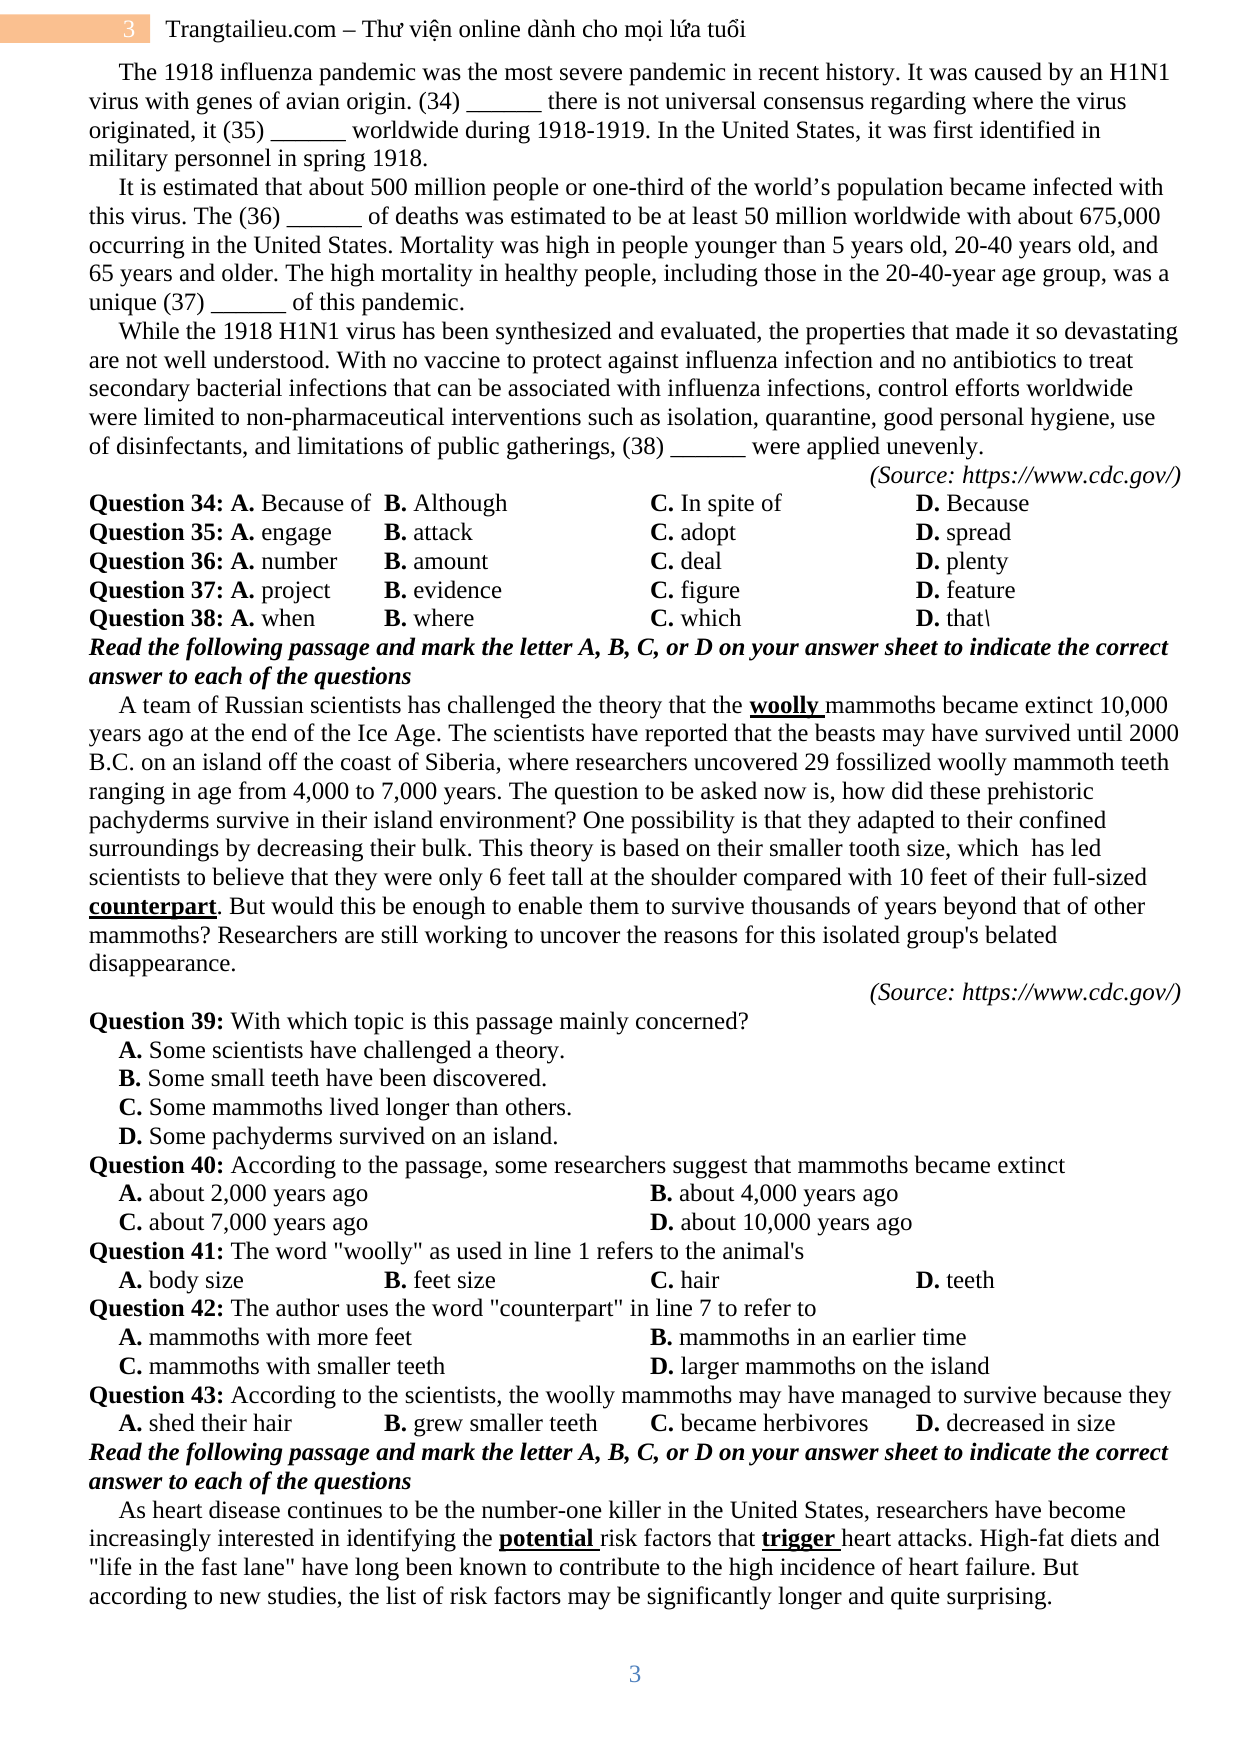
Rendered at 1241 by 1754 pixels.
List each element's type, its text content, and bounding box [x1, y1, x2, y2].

text Question 36: A. number B. amount C. deal D. plenty [89, 546, 1181, 575]
text Question 34: A. Because of B. Although C. In spite of D. Because [89, 488, 1181, 517]
text While the 1918 H1N1 virus has been synthesized and evaluated, the properties that made it so devastating are not well understood. With no vaccine to protect against influenza infection and no antibiotics to treat secondary bacterial infections that can be associated with influenza infections, control efforts worldwide were limited to non-pharmaceutical interventions such as isolation, quarantine, good personal hygiene, use of disinfectants, and limitations of public gatherings, (38) ______ were applied unevenly. [89, 316, 1181, 460]
text (Source: https://www.cdc.gov/) [89, 460, 1181, 488]
text Question 42: The author uses the word "counterpart" in line 7 to refer to [89, 1293, 1181, 1322]
text A. body size B. feet size C. hair D. teeth [89, 1265, 1181, 1293]
text A. mammoths with more feet B. mammoths in an earlier time [89, 1322, 1181, 1351]
text B. Some small teeth have been discovered. [89, 1063, 1181, 1092]
text The 1918 influenza pandemic was the most severe pandemic in recent history. It was caused by an H1N1 virus with genes of avian origin. (34) ______ there is not universal consensus regarding where the virus originated, it (35) ______ worldwide during 1918-1919. In the United States, it was first identified in military personnel in spring 1918. [89, 57, 1181, 172]
text As heart disease continues to be the number-one killer in the United States, researchers have become increasingly interested in identifying the potential risk factors that trigger heart attacks. High-fat diets and "life in the fast lane" have long been known to contribute to the high incidence of heart failure. But according to new studies, the list of risk factors may be significantly longer and quite surprising. [89, 1495, 1181, 1610]
text Read the following passage and mark the letter A, B, C, or D on your answer sheet to indicate the correct answer to each of the questions [89, 632, 1181, 690]
text Question 43: According to the scientists, the woolly mammoths may have managed to survive because they [89, 1380, 1181, 1408]
text A. Some scientists have challenged a theory. [89, 1035, 1181, 1063]
text Question 37: A. project B. evidence C. figure D. feature [89, 575, 1181, 603]
text Question 41: The word "woolly" as used in line 1 refers to the animal's [89, 1236, 1181, 1265]
text Question 35: A. engage B. attack C. adopt D. spread [89, 517, 1181, 546]
text Question 40: According to the passage, some researchers suggest that mammoths became extinct [89, 1150, 1181, 1178]
text D. Some pachyderms survived on an island. [89, 1121, 1181, 1150]
text C. mammoths with smaller teeth D. larger mammoths on the island [89, 1351, 1181, 1380]
text It is estimated that about 500 million people or one-third of the world’s population became infected with this virus. The (36) ______ of deaths was estimated to be at least 50 million worldwide with about 675,000 occurring in the United States. Mortality was high in people younger than 5 years old, 20-40 years old, and 65 years and older. The high mortality in healthy people, including those in the 20-40-year age group, was a unique (37) ______ of this pandemic. [89, 172, 1181, 316]
text Read the following passage and mark the letter A, B, C, or D on your answer sheet to indicate the correct answer to each of the questions [89, 1437, 1181, 1495]
text C. about 7,000 years ago D. about 10,000 years ago [89, 1207, 1181, 1236]
text (Source: https://www.cdc.gov/) [89, 977, 1181, 1006]
text A. shed their hair B. grew smaller teeth C. became herbivores D. decreased in size [89, 1408, 1181, 1437]
text Question 39: With which topic is this passage mainly concerned? [89, 1006, 1181, 1035]
text A team of Russian scientists has challenged the theory that the woolly mammoths became extinct 10,000 years ago at the end of the Ice Age. The scientists have reported that the beasts may have survived until 2000 B.C. on an island off the coast of Siberia, where researchers uncovered 29 fossilized woolly mammoth teeth ranging in age from 4,000 to 7,000 years. The question to be asked now is, how did these prehistoric pachyderms survive in their island environment? One possibility is that they adapted to their confined surroundings by decreasing their bulk. This theory is based on their smaller tooth size, which has led scientists to believe that they were only 6 feet tall at the shoulder compared with 10 feet of their full-sized counterpart. But would this be enough to enable them to survive thousands of years beyond that of other mammoths? Researchers are still working to uncover the reasons for this isolated group's belated disappearance. [89, 690, 1181, 977]
text C. Some mammoths lived longer than others. [89, 1092, 1181, 1121]
text Question 38: A. when B. where C. which D. that\ [89, 603, 1181, 632]
text A. about 2,000 years ago B. about 4,000 years ago [89, 1178, 1181, 1207]
